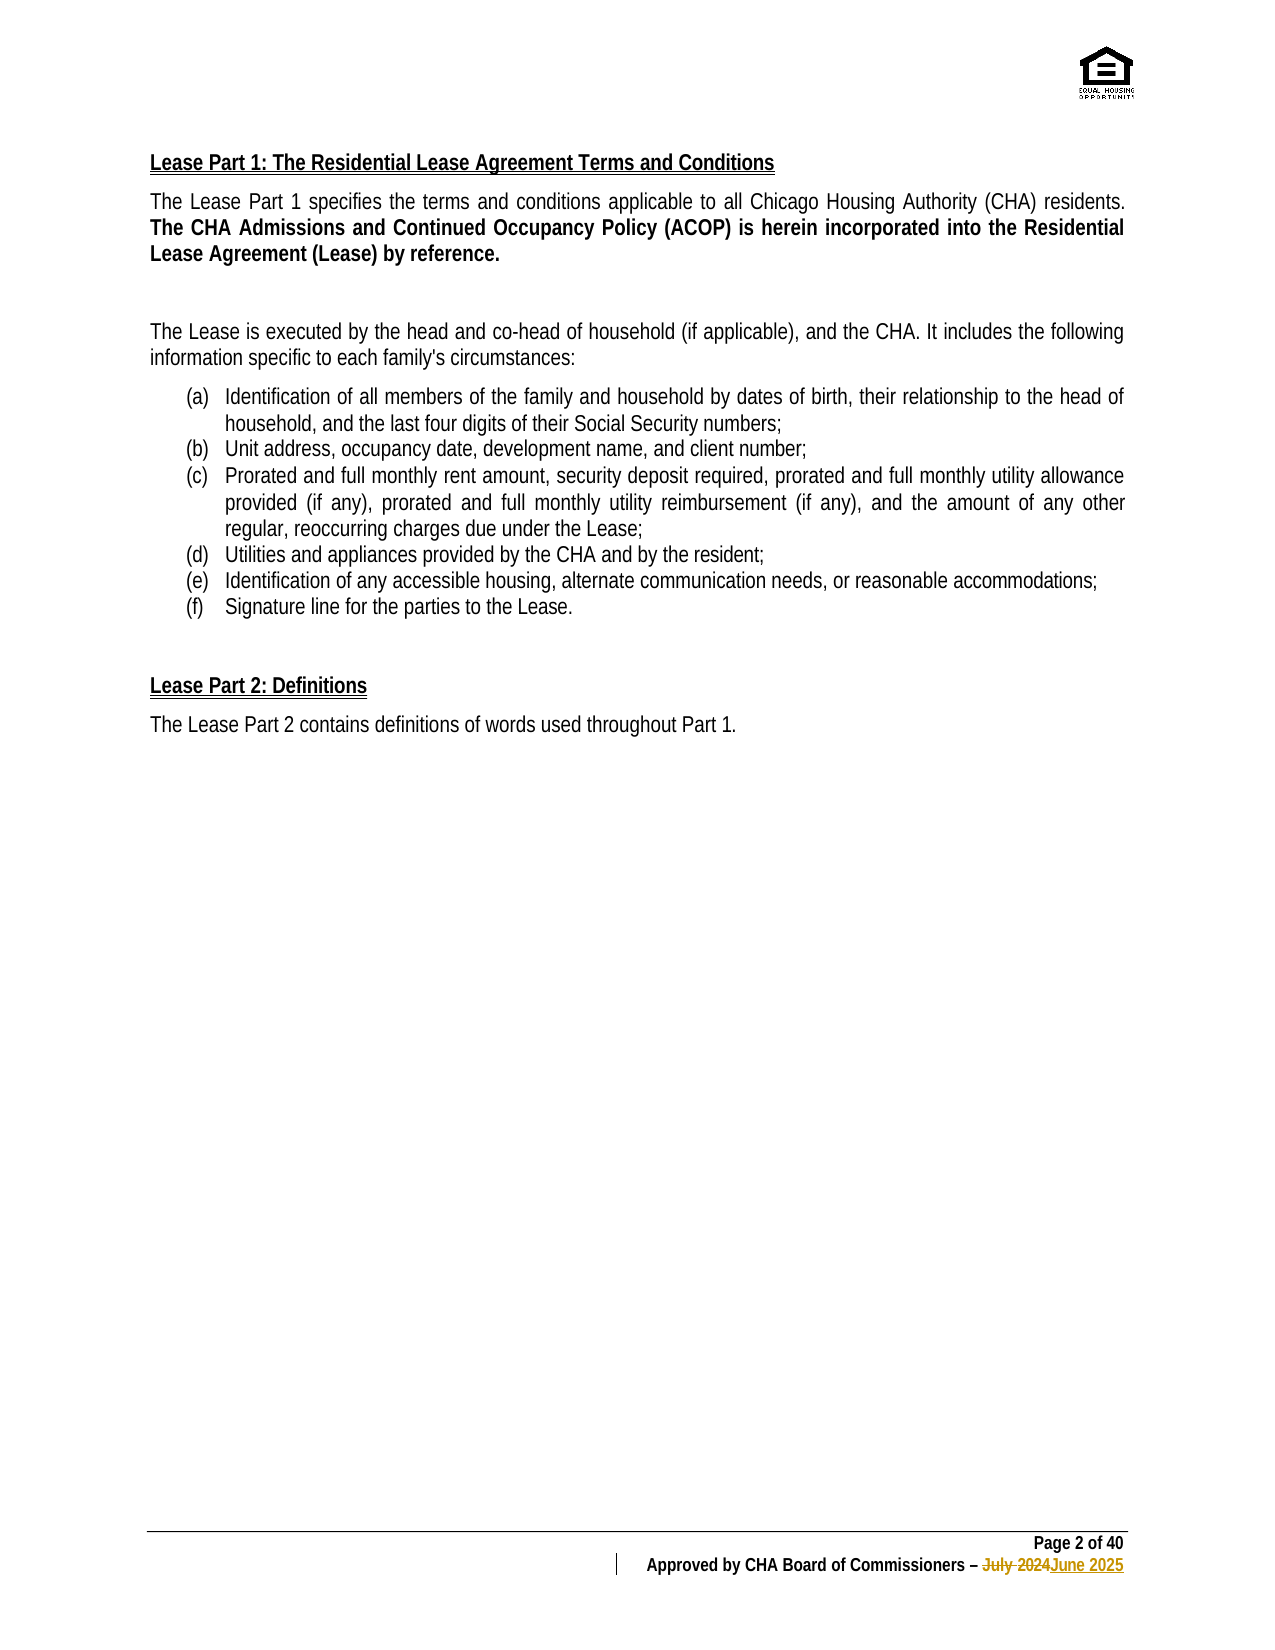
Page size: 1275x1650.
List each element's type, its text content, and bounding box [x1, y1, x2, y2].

list Utilities and appliances provided by the CHA and by the resident; [186, 541, 1167, 567]
text The Lease Part 2 contains definitions of words used throughout Part 1. [150, 711, 1167, 738]
list Unit address, occupancy date, development name, and client number; [186, 436, 1167, 462]
text The Lease is executed by the head and co-head of household (if applicable), and the CHA. It includes the following information specific to each family's circumstances: [150, 318, 1125, 371]
text The Lease Part 1 specifies the terms and conditions applicable to all Chicago Housing Authority (CHA) residents. The CHA Admissions and Continued Occupancy Policy (ACOP) is herein incorporated into the Residential Lease Agreement (Lease) by reference. [150, 188, 1125, 267]
list Identification of any accessible housing, alternate communication needs, or reasonable accommodations; [186, 568, 1167, 594]
list Signature line for the parties to the Lease. [186, 594, 1167, 620]
subtitle Lease Part 1: The Residential Lease Agreement Terms and Conditions [150, 149, 1167, 175]
subtitle Lease Part 2: Definitions [150, 672, 1167, 699]
list Identification of all members of the family and household by dates of birth, their relationship to the head of household, and the last four digits of their Social Security numbers; [186, 383, 1126, 436]
picture [1079, 46, 1134, 99]
list Prorated and full monthly rent amount, security deposit required, prorated and full monthly utility allowance provided (if any), prorated and full monthly utility reimbursement (if any), and the amount of any other regular, reoccurring charges due under the Lease; [186, 462, 1126, 541]
